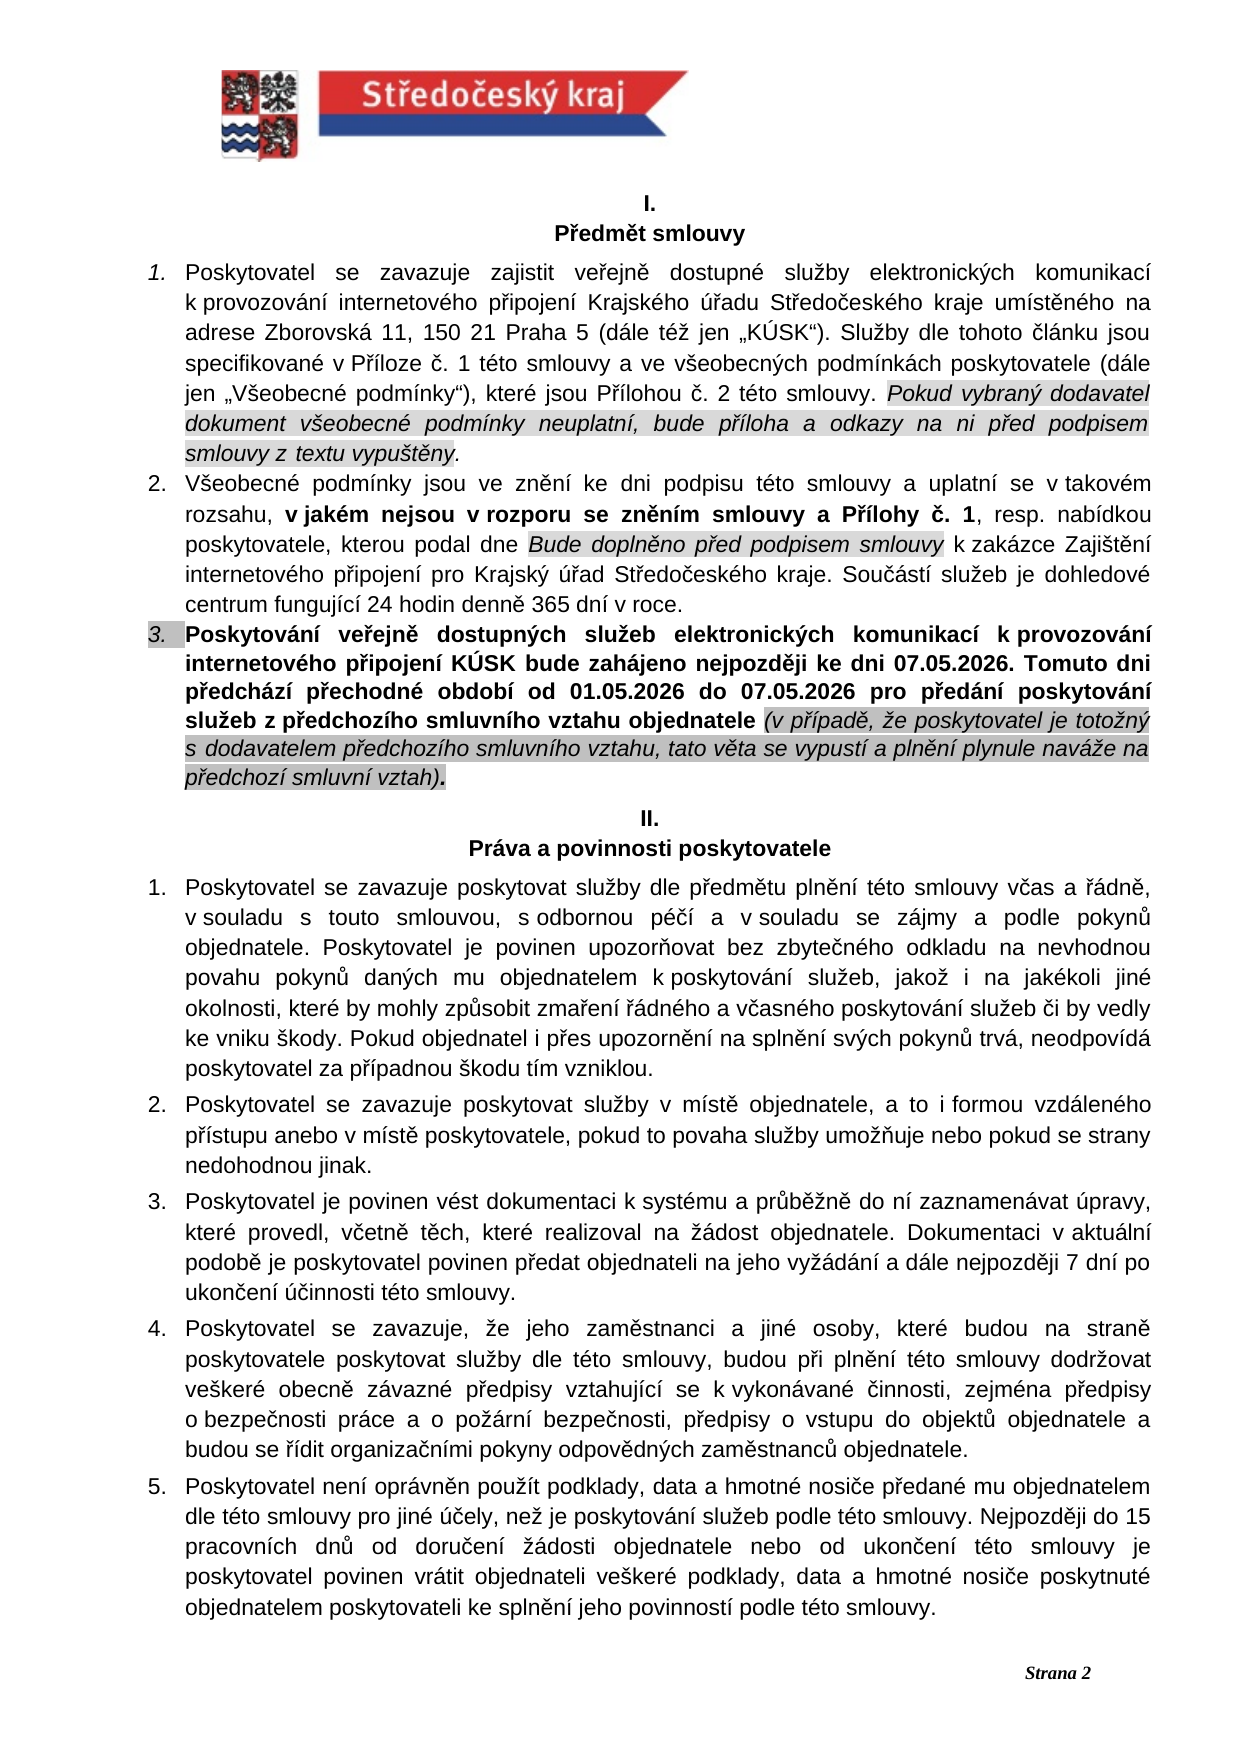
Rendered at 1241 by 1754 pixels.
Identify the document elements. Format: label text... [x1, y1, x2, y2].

list Poskytování veřejně dostupných služeb elektronických komunikací k provozování internetového připojení KÚSK bude zahájeno nejpozději ke dni 07.05.2026. Tomuto dni předchází přechodné období od 01.05.2026 do 07.05.2026 pro předání poskytování služeb z předchozího smluvního vztahu objednatele (v případě, že poskytovatel je totožný s dodavatelem předchozího smluvního vztahu, tato věta se vypustí a plnění plynule naváže na předchozí smluvní vztah). [148, 621, 1152, 790]
list Všeobecné podmínky jsou ve znění ke dni podpisu této smlouvy a uplatní se v takovém rozsahu, v jakém nejsou v rozporu se zněním smlouvy a Přílohy č. 1, resp. nabídkou poskytovatele, kterou podal dne Bude doplněno před podpisem smlouvy k zakázce Zajištění internetového připojení pro Krajský úřad Středočeského kraje. Součástí služeb je dohledové centrum fungující 24 hodin denně 365 dní v roce. [148, 470, 1152, 618]
text Předmět smlouvy [148, 220, 1152, 246]
list Poskytovatel se zavazuje poskytovat služby dle předmětu plnění této smlouvy včas a řádně, v souladu s touto smlouvou, s odbornou péčí a v souladu se zájmy a podle pokynů objednatele. Poskytovatel je povinen upozorňovat bez zbytečného odkladu na nevhodnou povahu pokynů daných mu objednatelem k poskytování služeb, jakož i na jakékoli jiné okolnosti, které by mohly způsobit zmaření řádného a včasného poskytování služeb či by vedly ke vniku škody. Pokud objednatel i přes upozornění na splnění svých pokynů trvá, neodpovídá poskytovatel za případnou škodu tím vzniklou. [148, 874, 1152, 1081]
list Poskytovatel je povinen vést dokumentaci k systému a průběžně do ní zaznamenávat úpravy, které provedl, včetně těch, které realizoval na žádost objednatele. Dokumentaci v aktuální podobě je poskytovatel povinen předat objednateli na jeho vyžádání a dále nejpozději 7 dní po ukončení účinnosti této smlouvy. [148, 1188, 1152, 1305]
picture [221, 70, 689, 162]
list Poskytovatel se zavazuje poskytovat služby v místě objednatele, a to i formou vzdáleného přístupu anebo v místě poskytovatele, pokud to povaha služby umožňuje nebo pokud se strany nedohodnou jinak. [148, 1091, 1152, 1178]
text II. [148, 804, 1152, 831]
list Poskytovatel není oprávněn použít podklady, data a hmotné nosiče předané mu objednatelem dle této smlouvy pro jiné účely, než je poskytování služeb podle této smlouvy. Nejpozději do 15 pracovních dnů od doručení žádosti objednatele nebo od ukončení této smlouvy je poskytovatel povinen vrátit objednateli veškeré podklady, data a hmotné nosiče poskytnuté objednatelem poskytovateli ke splnění jeho povinností podle této smlouvy. [148, 1473, 1152, 1620]
text I. [148, 190, 1152, 216]
text Práva a povinnosti poskytovatele [148, 835, 1152, 861]
list Poskytovatel se zavazuje, že jeho zaměstnanci a jiné osoby, které budou na straně poskytovatele poskytovat služby dle této smlouvy, budou při plnění této smlouvy dodržovat veškeré obecně závazné předpisy vztahující se k vykonávané činnosti, zejména předpisy o bezpečnosti práce a o požární bezpečnosti, předpisy o vstupu do objektů objednatele a budou se řídit organizačními pokyny odpovědných zaměstnanců objednatele. [148, 1315, 1152, 1462]
list Poskytovatel se zavazuje zajistit veřejně dostupné služby elektronických komunikací k provozování internetového připojení Krajského úřadu Středočeského kraje umístěného na adrese Zborovská 11, 150 21 Praha 5 (dále též jen „KÚSK“). Služby dle tohoto článku jsou specifikované v Příloze č. 1 této smlouvy a ve všeobecných podmínkách poskytovatele (dále jen „Všeobecné podmínky“), které jsou Přílohou č. 2 této smlouvy. Pokud vybraný dodavatel dokument všeobecné podmínky neuplatní, bude příloha a odkazy na ni před podpisem smlouvy z textu vypuštěny. [148, 259, 1152, 467]
